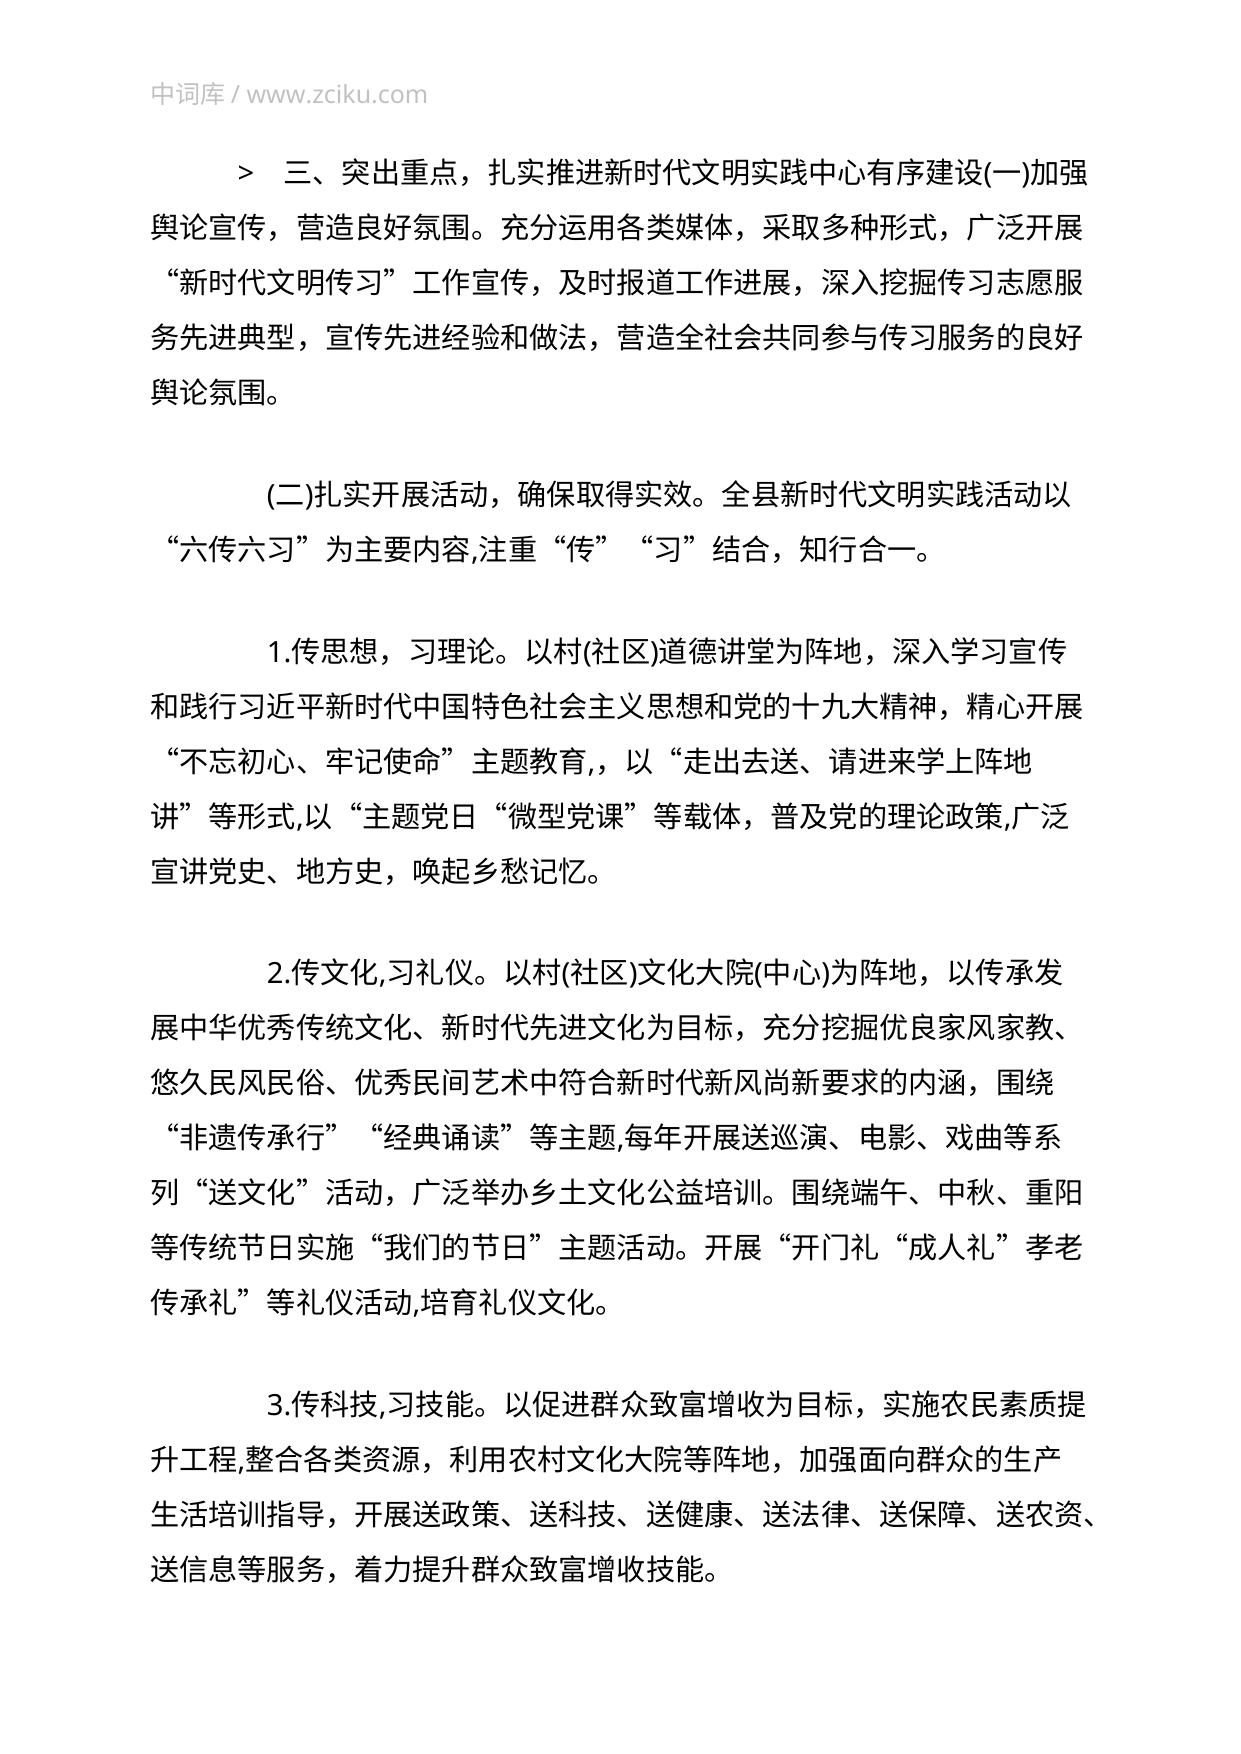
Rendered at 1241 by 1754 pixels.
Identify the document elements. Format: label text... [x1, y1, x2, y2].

text 1.传思想，习理论。以村(社区)道德讲堂为阵地，深入学习宣传和践行习近平新时代中国特色社会主义思想和党的十九大精神，精心开展“不忘初心、牢记使命”主题教育,，以“走出去送、请进来学上阵地讲”等形式,以“主题党日“微型党课”等载体，普及党的理论政策,广泛宣讲党史、地方史，唤起乡愁记忆。 [150, 628, 1090, 891]
text (二)扎实开展活动，确保取得实效。全县新时代文明实践活动以“六传六习”为主要内容,注重“传”“习”结合，知行合一。 [150, 471, 1090, 569]
text 3.传科技,习技能。以促进群众致富增收为目标，实施农民素质提升工程,整合各类资源，利用农村文化大院等阵地，加强面向群众的生产生活培训指导，开展送政策、送科技、送健康、送法律、送保障、送农资、送信息等服务，着力提升群众致富增收技能。 [150, 1382, 1090, 1589]
text > 三、突出重点，扎实推进新时代文明实践中心有序建设(一)加强舆论宣传，营造良好氛围。充分运用各类媒体，采取多种形式，广泛开展“新时代文明传习”工作宣传，及时报道工作进展，深入挖掘传习志愿服务先进典型，宣传先进经验和做法，营造全社会共同参与传习服务的良好舆论氛围。 [150, 150, 1090, 412]
text 2.传文化,习礼仪。以村(社区)文化大院(中心)为阵地，以传承发展中华优秀传统文化、新时代先进文化为目标，充分挖掘优良家风家教、悠久民风民俗、优秀民间艺术中符合新时代新风尚新要求的内涵，围绕“非遗传承行”“经典诵读”等主题,每年开展送巡演、电影、戏曲等系列“送文化”活动，广泛举办乡土文化公益培训。围绕端午、中秋、重阳等传统节日实施“我们的节日”主题活动。开展“开门礼“成人礼”孝老传承礼”等礼仪活动,培育礼仪文化。 [150, 950, 1090, 1322]
